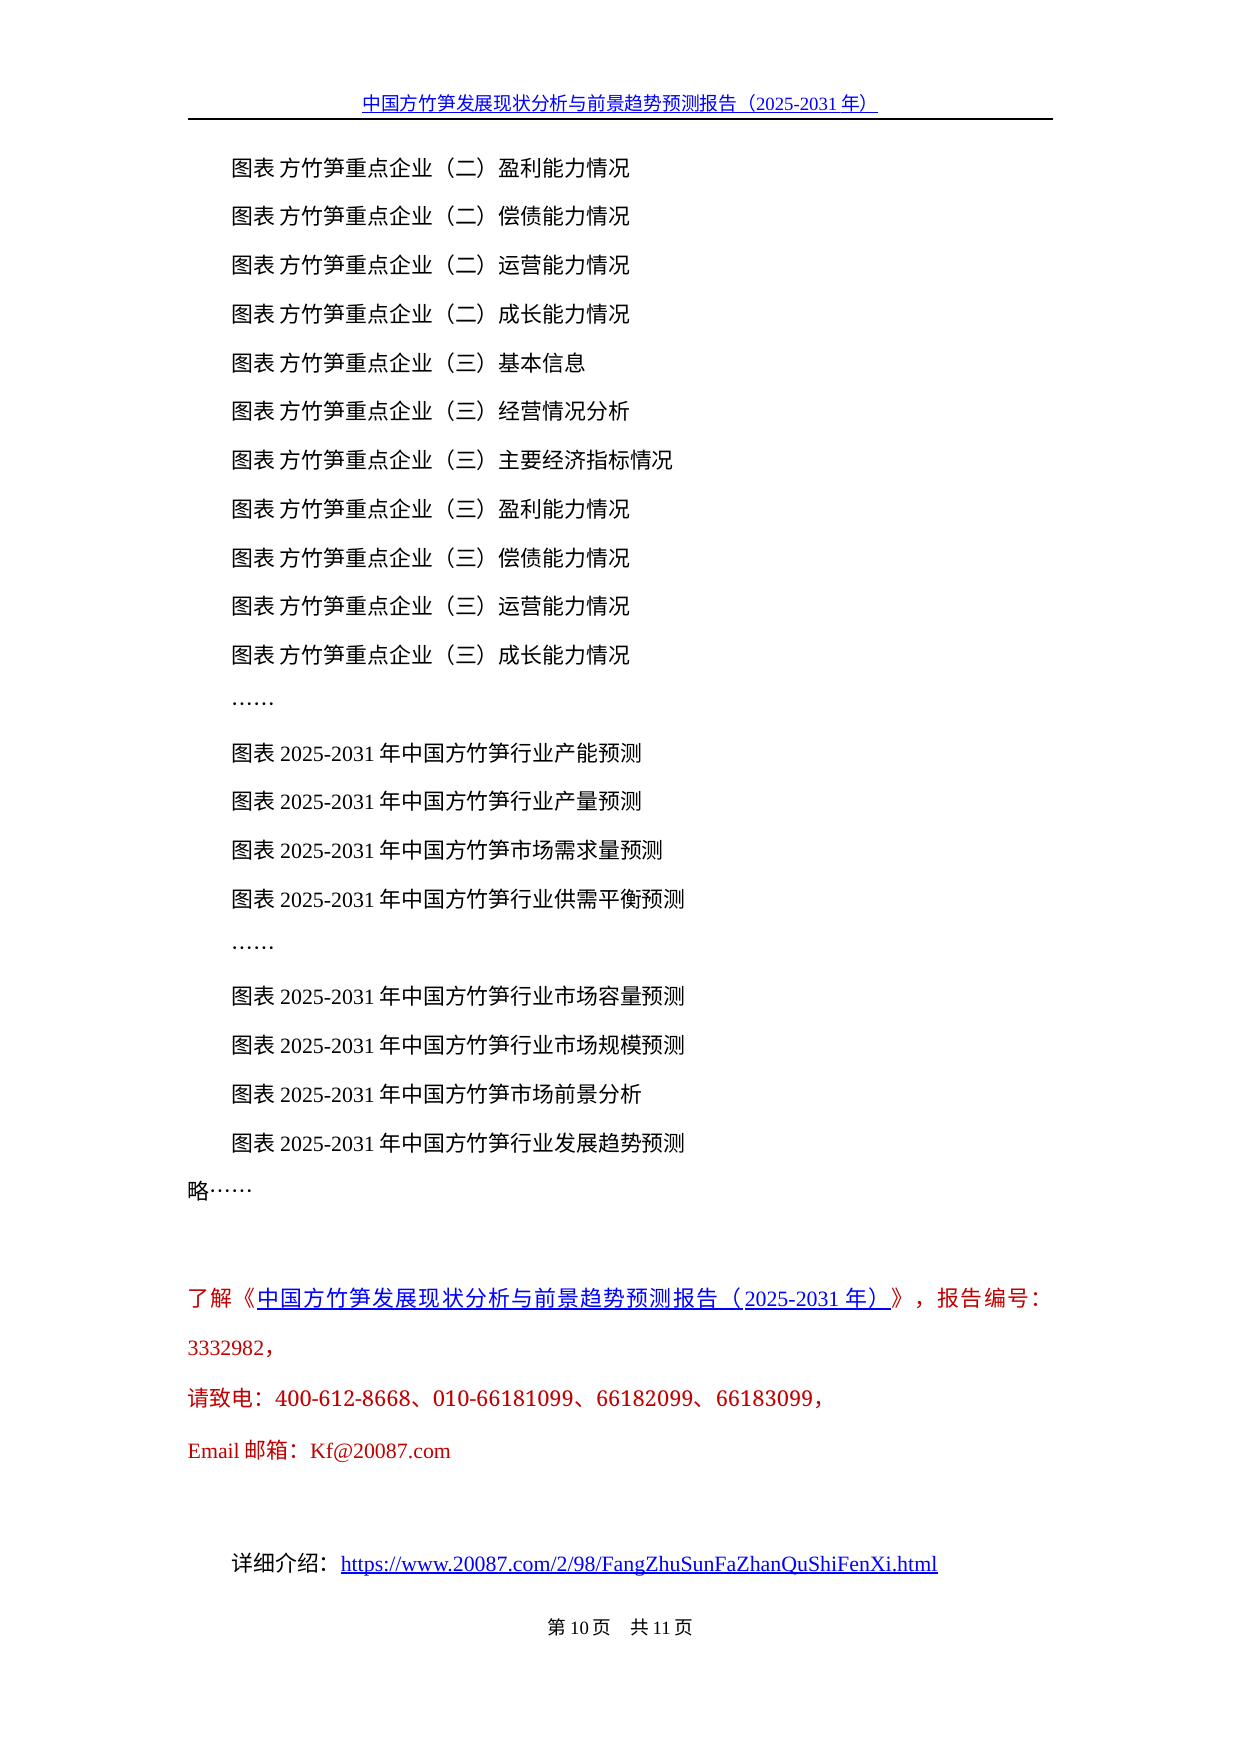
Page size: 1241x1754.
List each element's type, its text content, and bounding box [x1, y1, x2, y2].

text 请致电：400-612-8668、010-66181099、66182099、66183099， [187, 1381, 1053, 1413]
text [187, 150, 1053, 1206]
text Email邮箱：Kf@20087.com [187, 1432, 1053, 1465]
text 了解《中国方竹笋发展现状分析与前景趋势预测报告（2025-2031年）》，报告编号：3332982， [187, 1280, 1053, 1362]
text 详细介绍：https://www.20087.com/2/98/FangZhuSunFaZhanQuShiFenXi.html [187, 1545, 1053, 1578]
